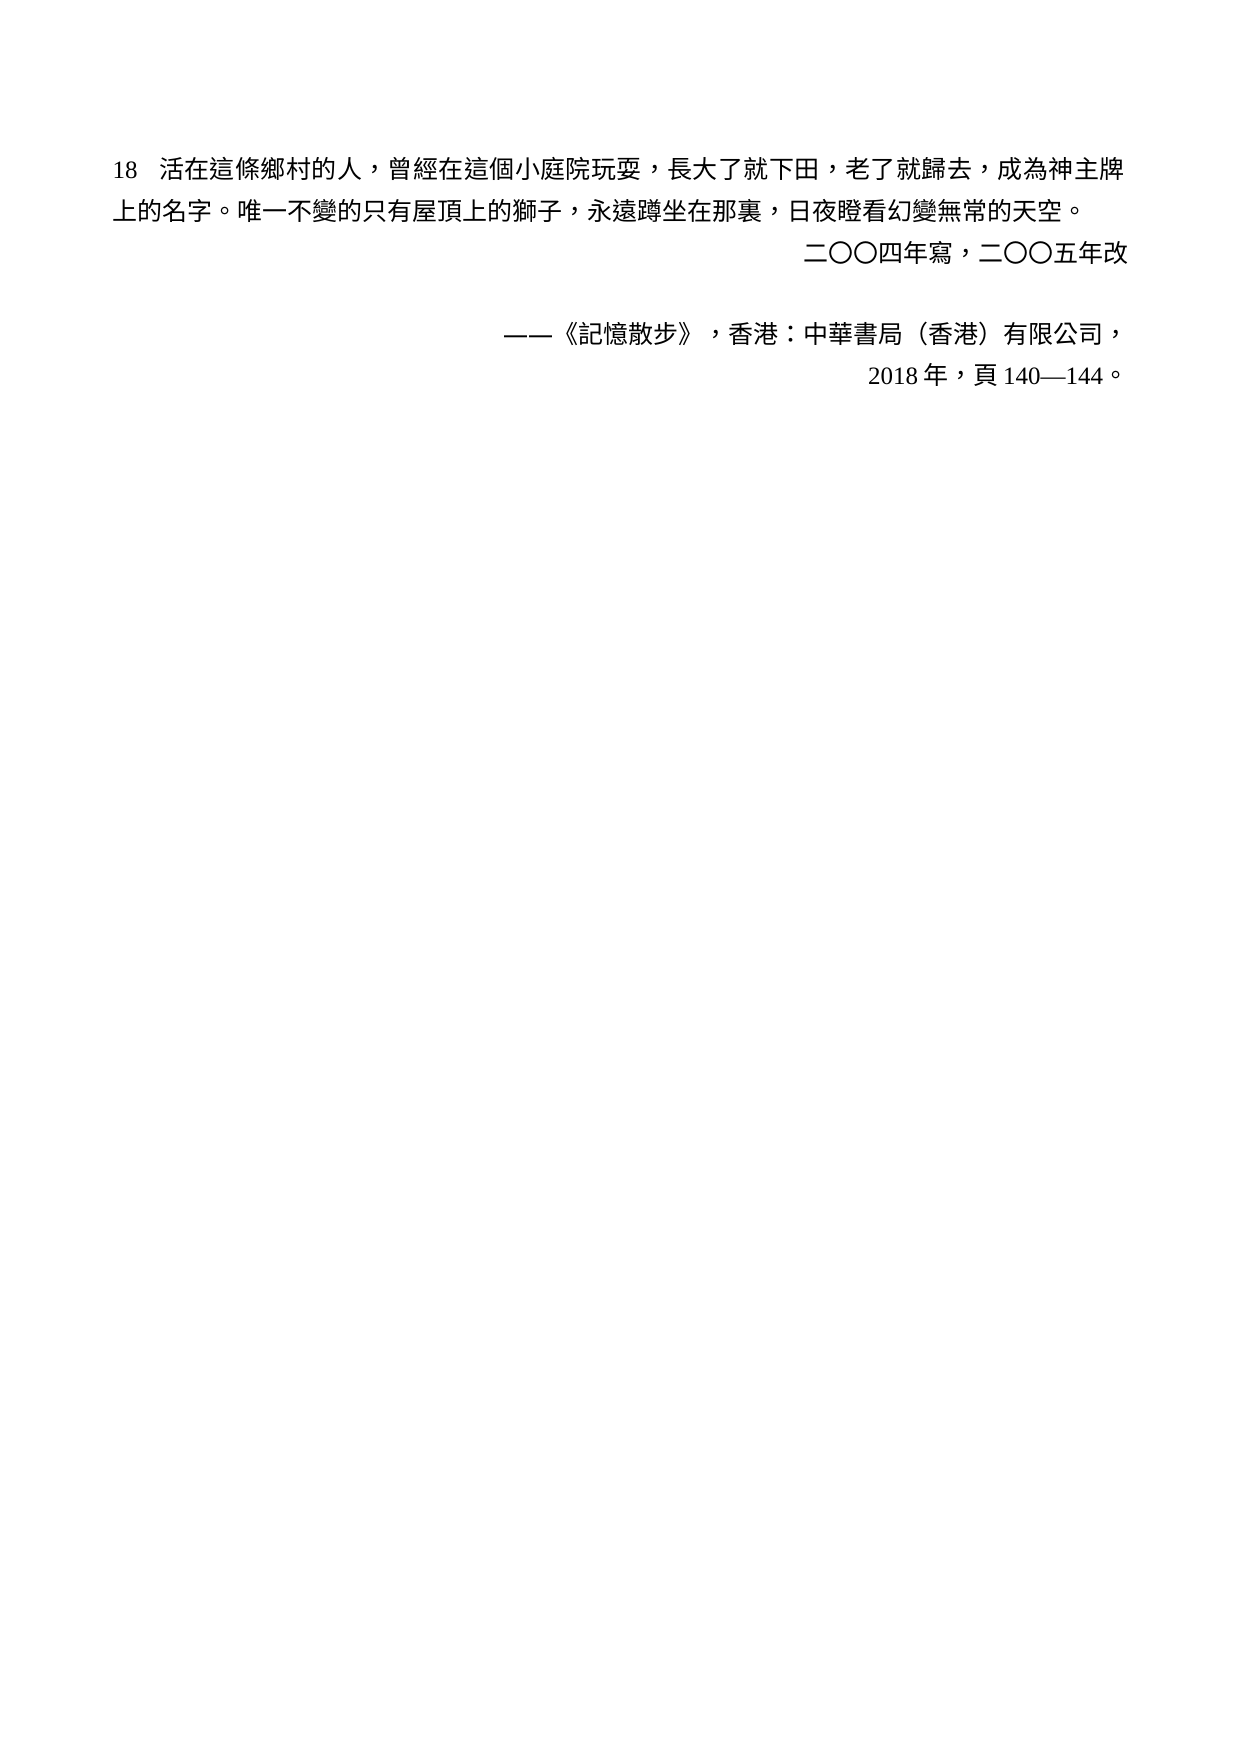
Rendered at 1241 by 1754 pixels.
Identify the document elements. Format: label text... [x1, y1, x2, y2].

text 二〇〇四年寫，二〇〇五年改 [112, 233, 1128, 269]
text 18 活在這條鄉村的人，曾經在這個小庭院玩耍，長大了就下田，老了就歸去，成為神主牌上的名字。唯一不變的只有屋頂上的獅子，永遠蹲坐在那裏，日夜瞪看幻變無常的天空。 [112, 150, 1128, 228]
text ——《記憶散步》，香港：中華書局（香港）有限公司， 2018年，頁140—144。 [112, 314, 1128, 392]
